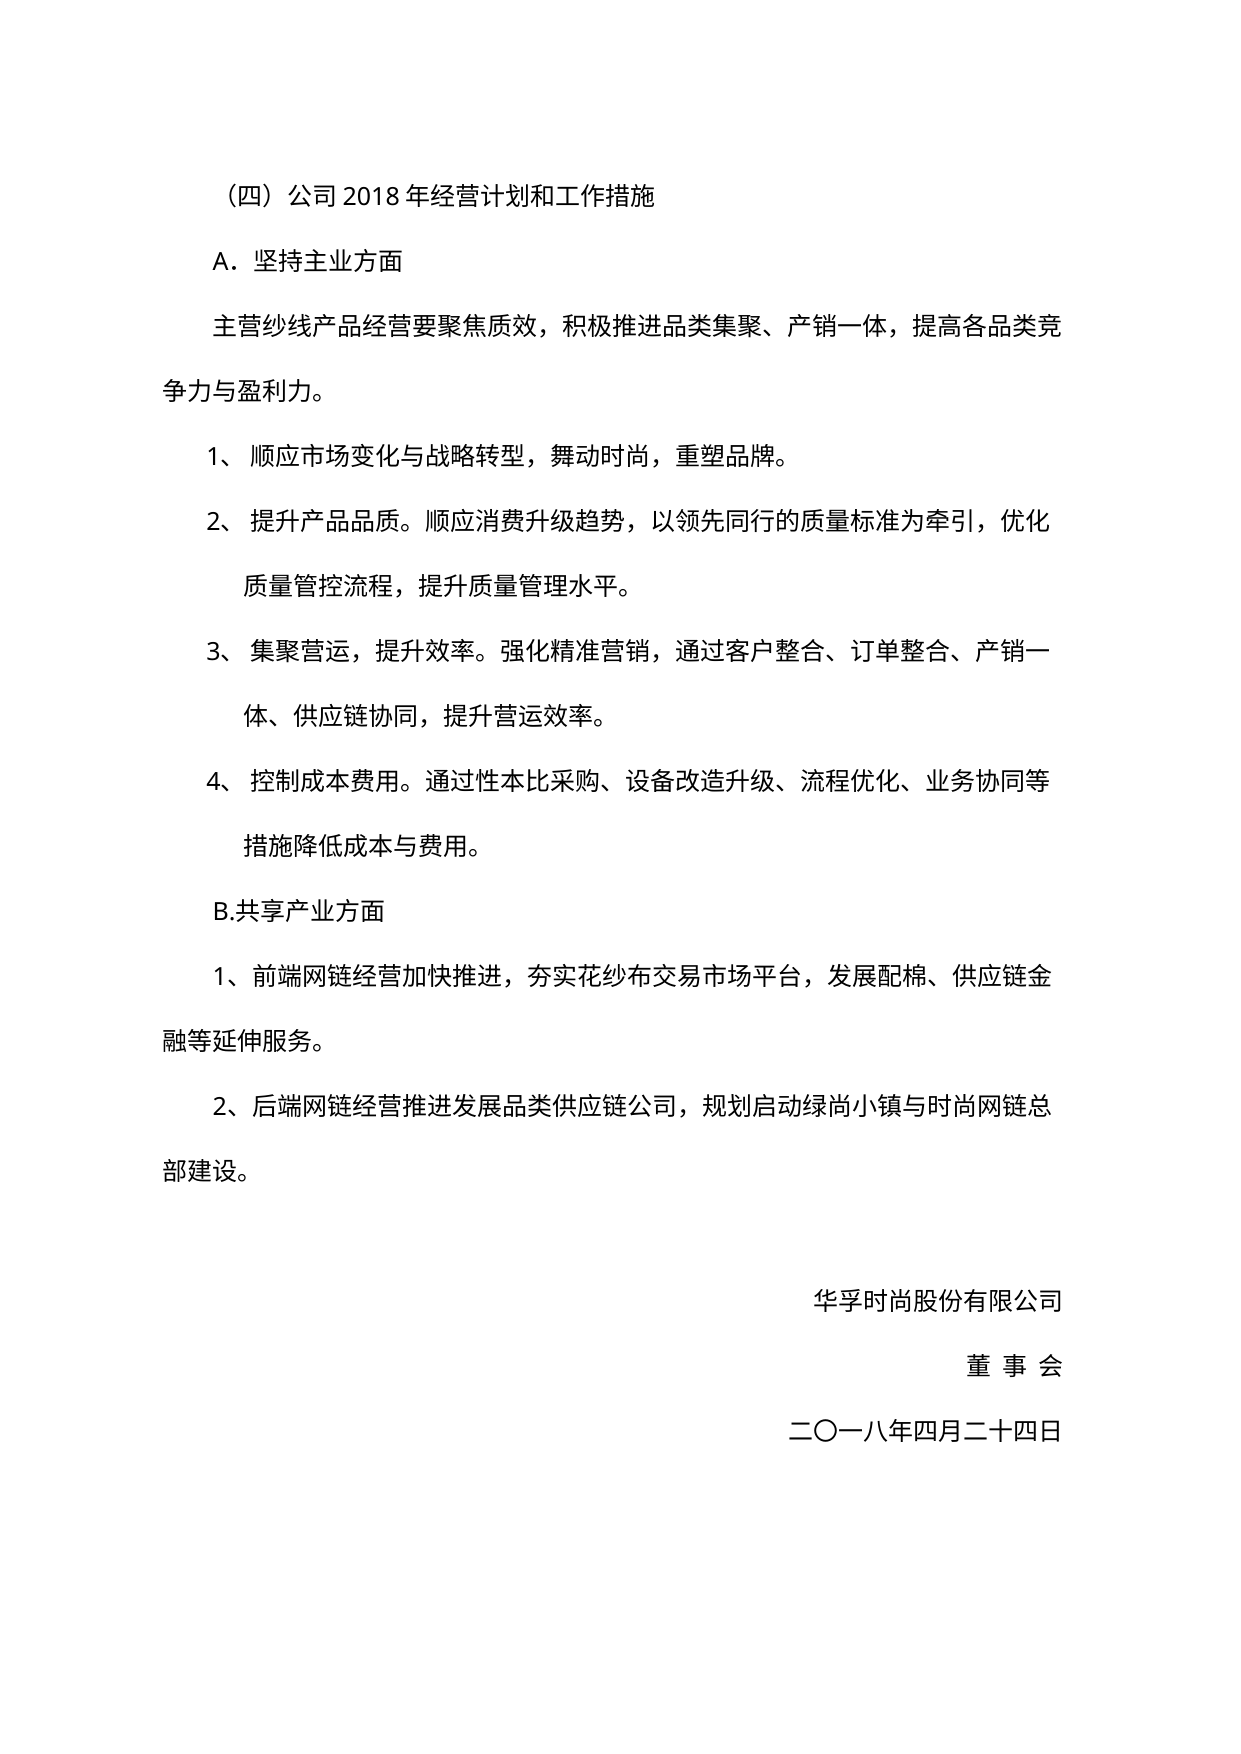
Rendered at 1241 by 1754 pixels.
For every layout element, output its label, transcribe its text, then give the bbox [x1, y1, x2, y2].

text （四）公司2018年经营计划和工作措施 [162, 162, 1063, 227]
text 2、后端网链经营推进发展品类供应链公司，规划启动绿尚小镇与时尚网链总部建设。 [162, 1072, 1063, 1202]
text A．坚持主业方面 [162, 227, 1063, 292]
list 控制成本费用。通过性本比采购、设备改造升级、流程优化、业务协同等措施降低成本与费用。 [206, 747, 1063, 877]
text 1、前端网链经营加快推进，夯实花纱布交易市场平台，发展配棉、供应链金融等延伸服务。 [162, 942, 1063, 1072]
text 华孚时尚股份有限公司 [162, 1267, 1063, 1332]
text 二〇一八年四月二十四日 [162, 1397, 1063, 1462]
text 主营纱线产品经营要聚焦质效，积极推进品类集聚、产销一体，提高各品类竞争力与盈利力。 [162, 292, 1063, 422]
text 董 事 会 [162, 1332, 1063, 1397]
list 集聚营运，提升效率。强化精准营销，通过客户整合、订单整合、产销一体、供应链协同，提升营运效率。 [206, 617, 1063, 747]
text B.共享产业方面 [162, 877, 1063, 942]
list 顺应市场变化与战略转型，舞动时尚，重塑品牌。 [206, 422, 1063, 487]
list 提升产品品质。顺应消费升级趋势，以领先同行的质量标准为牵引，优化质量管控流程，提升质量管理水平。 [206, 487, 1063, 617]
